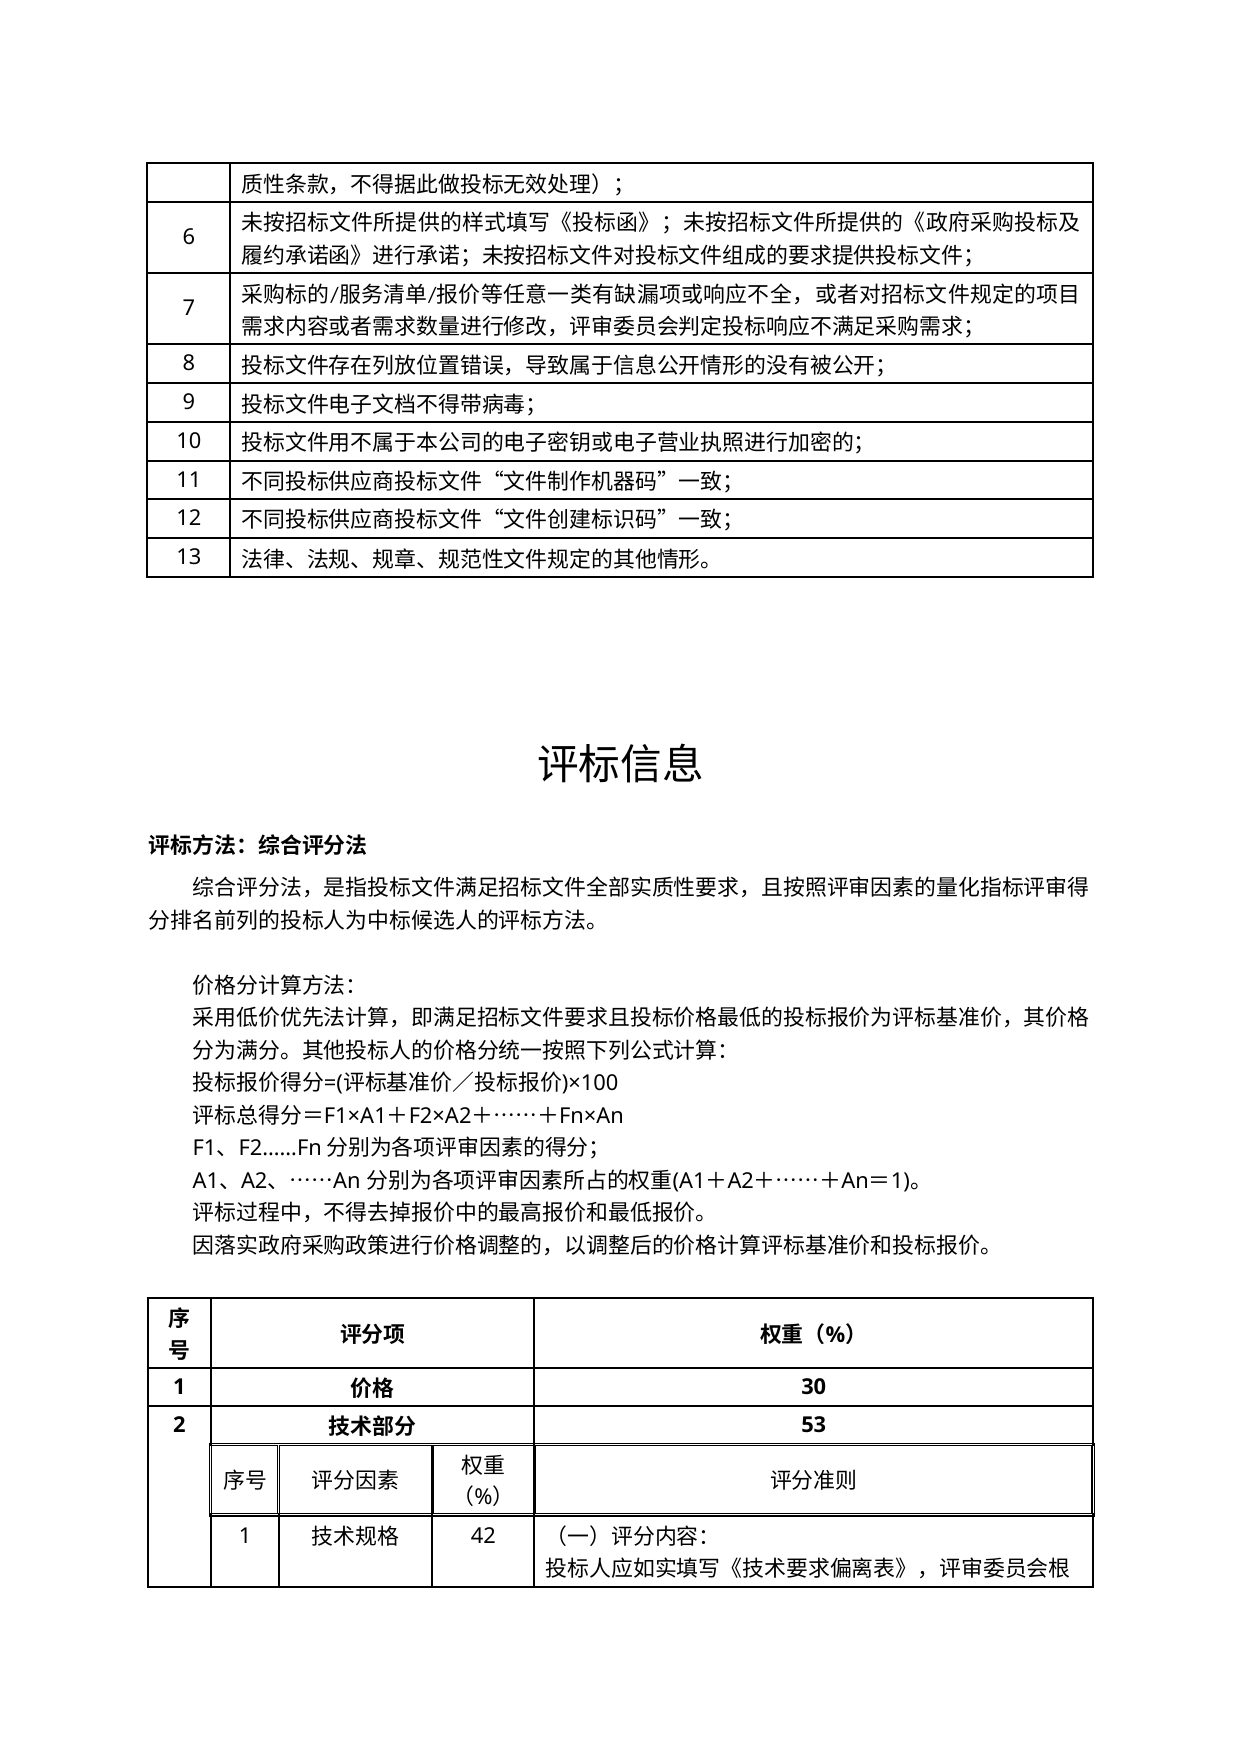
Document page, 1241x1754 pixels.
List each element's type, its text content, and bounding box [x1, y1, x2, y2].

table_cell 6 [148, 203, 229, 272]
table_header 权重（%） [535, 1299, 1092, 1367]
table_cell 9 [148, 384, 229, 421]
table_cell 价格 [212, 1369, 533, 1404]
table_cell 53 [535, 1407, 1092, 1442]
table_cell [535, 1517, 1092, 1586]
table_header 评标方法：综合评分法 [144, 823, 1096, 865]
table_cell 不同投标供应商投标文件“文件创建标识码”一致； [231, 500, 1092, 537]
table_cell 1 [212, 1517, 278, 1586]
text 评标信息 [187, 729, 1053, 794]
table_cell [231, 164, 1092, 201]
table_cell 投标文件用不属于本公司的电子密钥或电子营业执照进行加密的； [231, 423, 1092, 459]
table_cell 投标文件电子文档不得带病毒； [231, 384, 1092, 421]
table_cell 评分因素 [280, 1446, 431, 1513]
table_cell 11 [148, 462, 229, 498]
table_cell 13 [148, 539, 229, 576]
table_cell 未按招标文件所提供的样式填写《投标函》；未按招标文件所提供的《政府采购投标及履约承诺函》进行承诺；未按招标文件对投标文件组成的要求提供投标文件； [231, 203, 1092, 272]
table_cell 2 [149, 1407, 210, 1586]
table_header 评分项 [212, 1299, 533, 1367]
table_cell 42 [433, 1517, 533, 1586]
table_header 序号 [149, 1299, 210, 1367]
table_cell 30 [535, 1369, 1092, 1404]
table_cell 8 [148, 345, 229, 382]
table_cell 不同投标供应商投标文件“文件制作机器码”一致； [231, 462, 1092, 498]
table_cell 序号 [212, 1446, 277, 1513]
table_cell 评分准则 [536, 1446, 1091, 1513]
table_cell 权重（%） [434, 1446, 533, 1513]
table_cell 1 [149, 1369, 210, 1404]
table_cell 采购标的/服务清单/报价等任意一类有缺漏项或响应不全，或者对招标文件规定的项目需求内容或者需求数量进行修改，评审委员会判定投标响应不满足采购需求； [231, 274, 1092, 343]
table_cell 5 [148, 164, 229, 201]
table_cell 投标文件存在列放位置错误，导致属于信息公开情形的没有被公开； [231, 345, 1092, 382]
table_cell 12 [148, 500, 229, 537]
table_cell 法律、法规、规章、规范性文件规定的其他情形。 [231, 539, 1092, 576]
table_cell 技术规格 [280, 1517, 431, 1586]
table_cell 技术部分 [212, 1407, 533, 1442]
table_cell 综合评分法，是指投标文件满足招标文件全部实质性要求，且按照评审因素的量化指标评审得分排名前列的投标人为中标候选人的评标方法。 价格分计算方法： 采用低价优先法计算，即满足招标文件要求且投标价格最低的投标报价为评标基准价，其价格分为满分。其他投标人的价格分统一按照下列公式计算： 投标报价得分=(评标基准价／投标报价)×100 评标总得分＝F1×A1＋F2×A2＋……＋Fn×An F1、F2……Fn分别为各项评审因素的得分； A1、A2、……An 分别为各项评审因素所占的权重(A1＋A2＋……＋An＝1)。 评标过程中，不得去掉报价中的最高报价和最低报价。 因落实政府采购政策进行价格调整的，以调整后的价格计算评标基准价和投标报价。 [144, 865, 1096, 1264]
table_cell 7 [148, 274, 229, 343]
table_cell 10 [148, 423, 229, 459]
